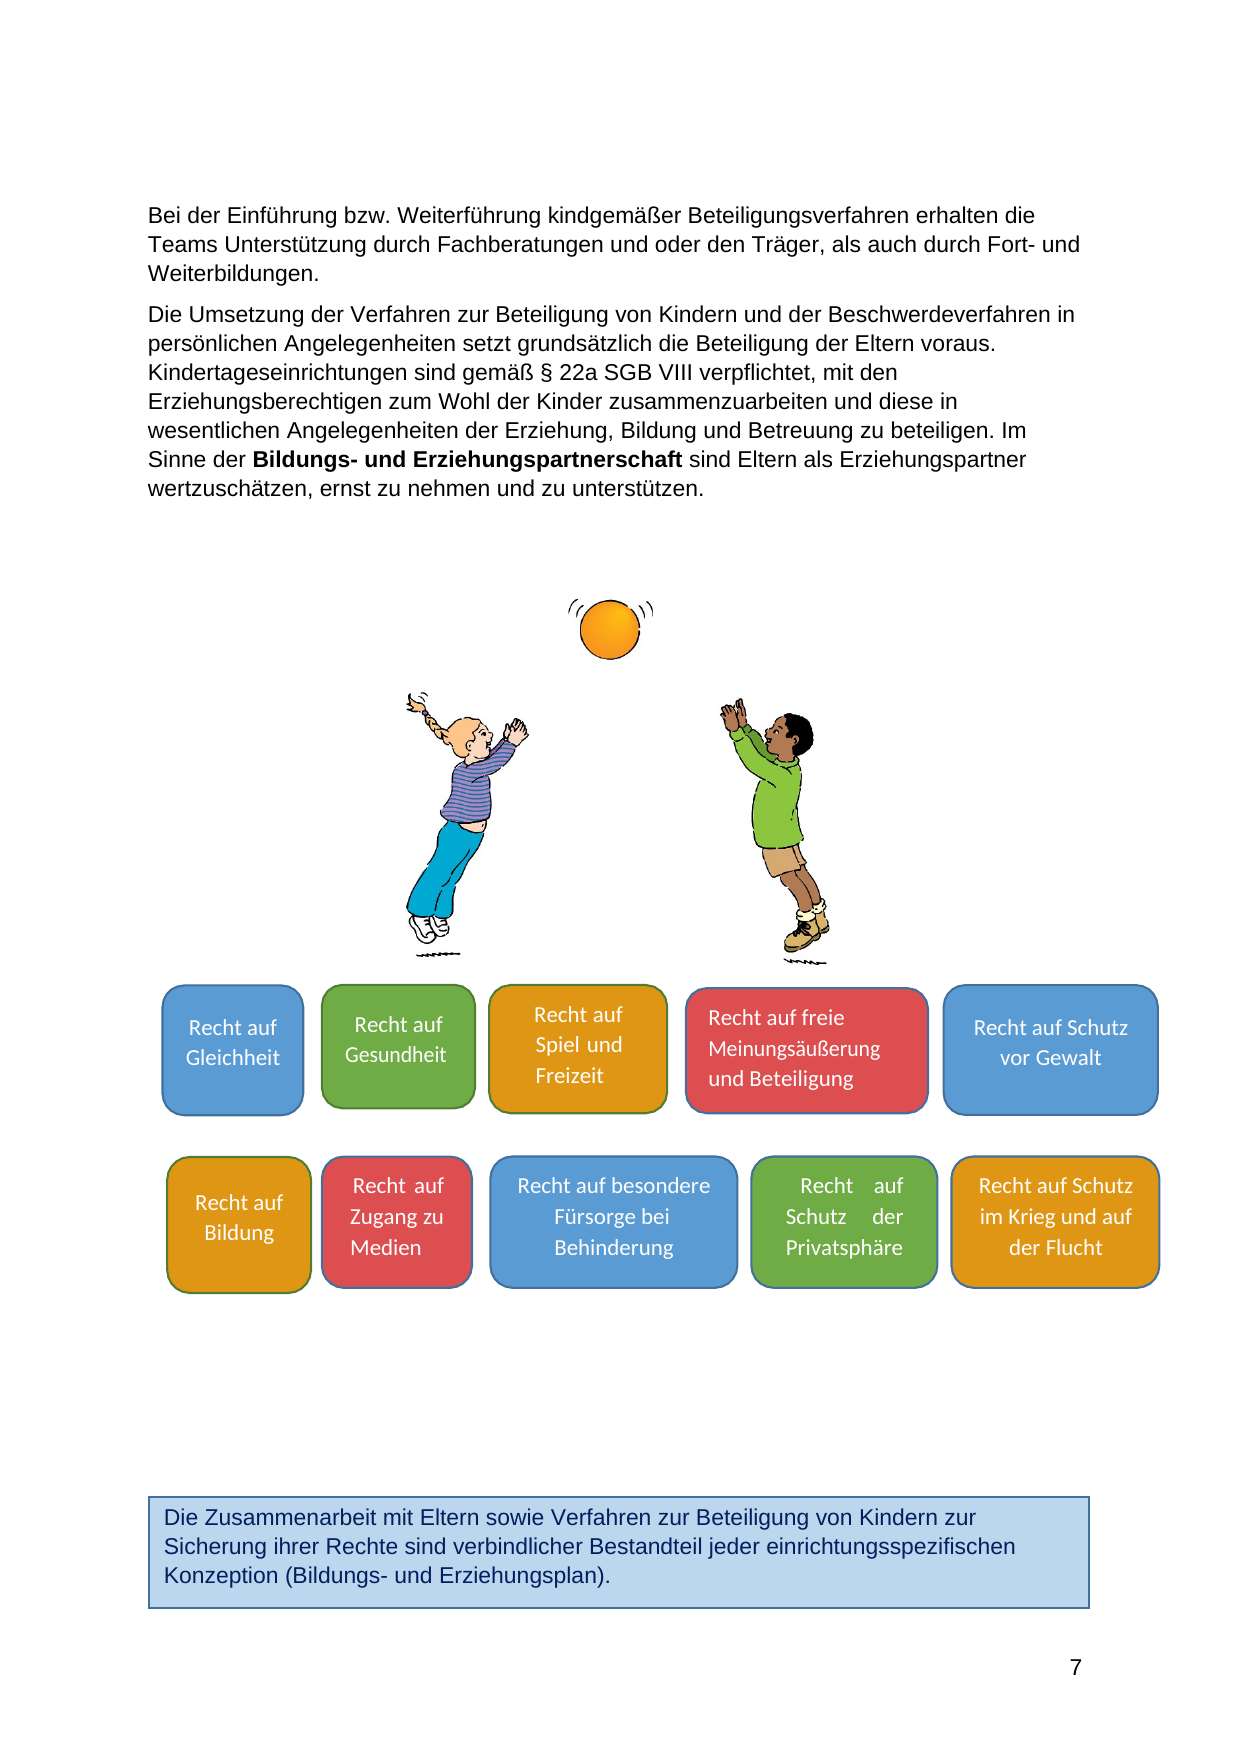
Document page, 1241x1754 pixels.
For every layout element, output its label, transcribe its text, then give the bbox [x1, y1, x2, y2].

text Kindertageseinrichtungen sind gemäß § 22a SGB VIII verpflichtet, mit den Erziehungsberechtigen zum Wohl der Kinder zusammenzuarbeiten und diese in wesentlichen Angelegenheiten der Erziehung, Bildung und Betreuung zu beteiligen. Im Sinne der Bildungs- und Erziehungspartnerschaft sind Eltern als Erziehungspartner wertzuschätzen, ernst zu nehmen und zu unterstützen. [148, 359, 1091, 501]
picture [406, 599, 830, 965]
text Die Umsetzung der Verfahren zur Beteiligung von Kindern und der Beschwerdeverfahren in persönlichen Angelegenheiten setzt grundsätzlich die Beteiligung der Eltern voraus. [148, 301, 1077, 356]
text Bei der Einführung bzw. Weiterführung kindgemäßer Beteiligungsverfahren erhalten die Teams Unterstützung durch Fachberatungen und oder den Träger, als auch durch Fort- und Weiterbildungen. [148, 202, 1082, 286]
